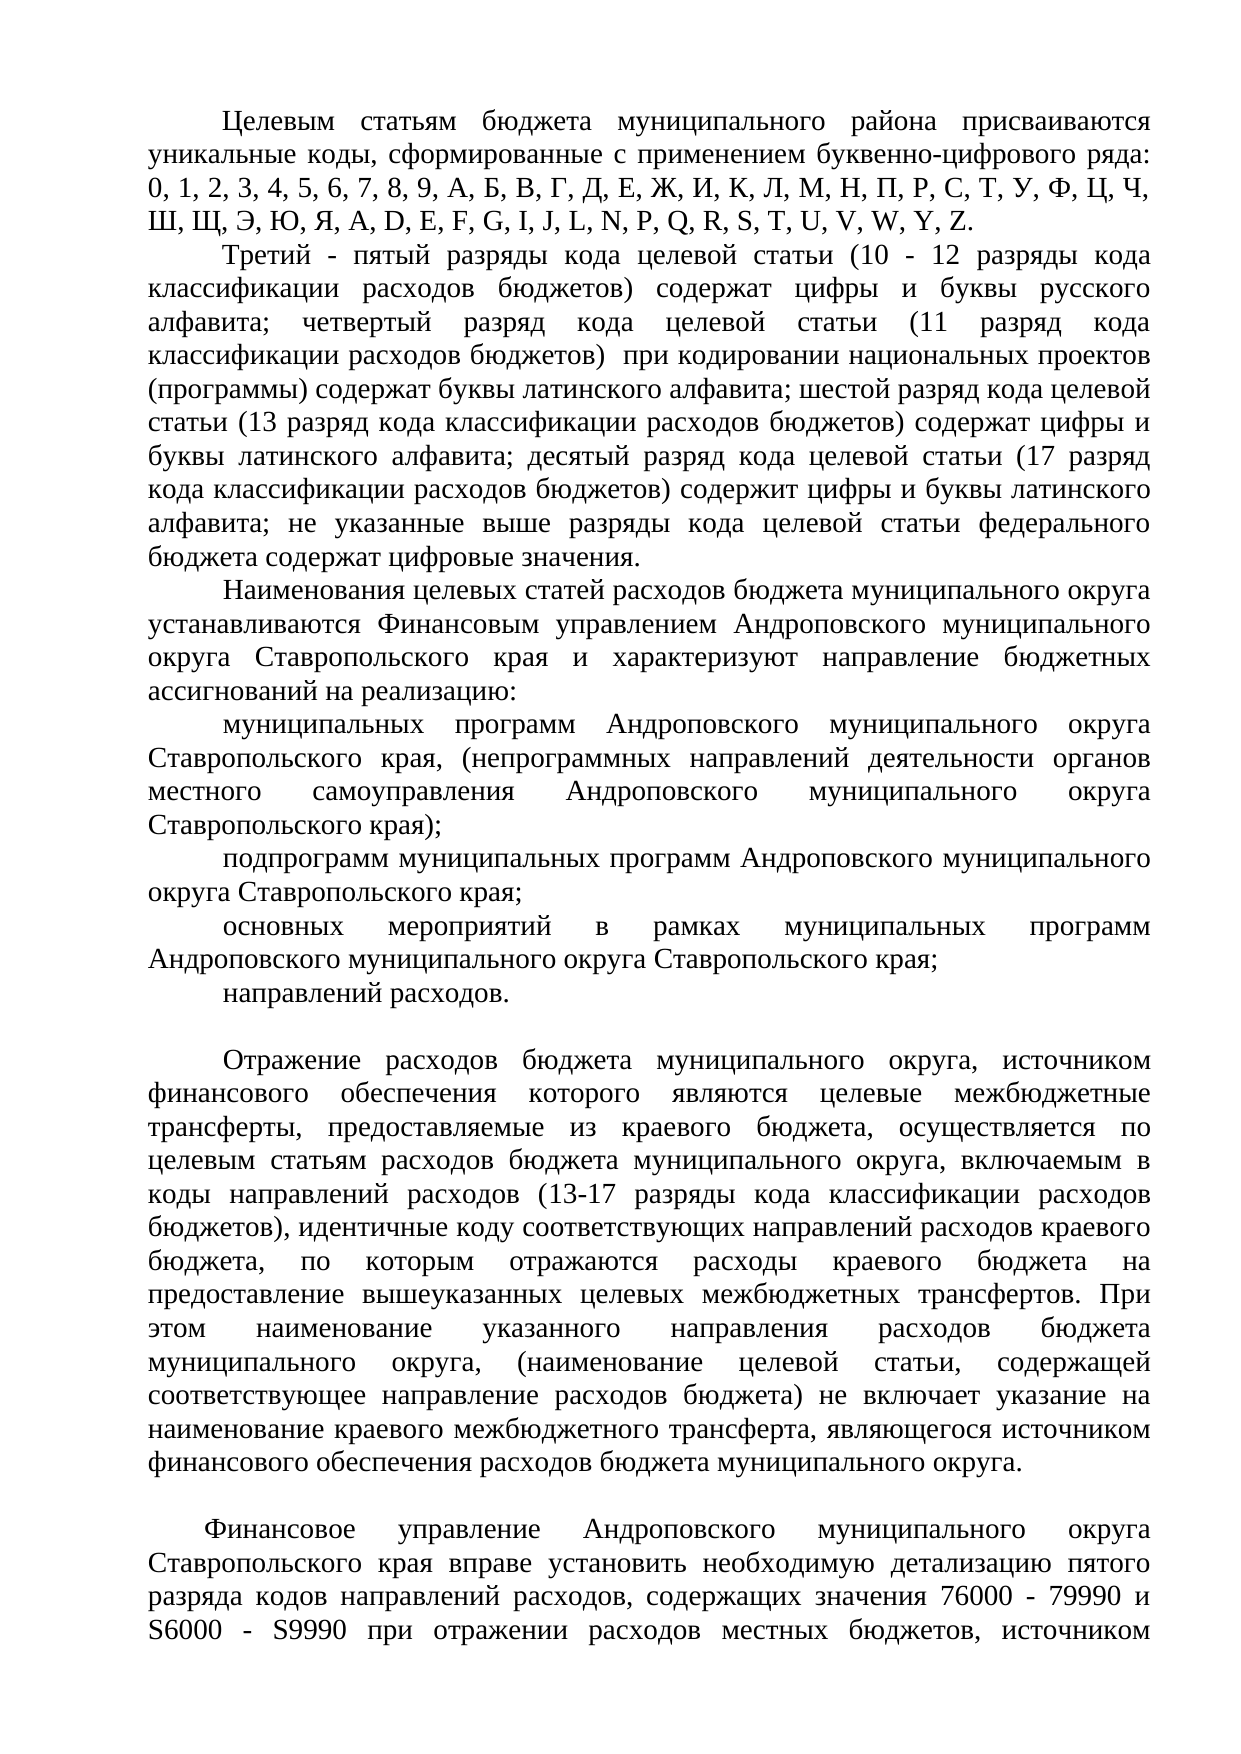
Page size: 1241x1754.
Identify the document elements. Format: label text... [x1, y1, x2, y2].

text Отражение расходов бюджета муниципального округа, источником финансового обеспечения которого являются целевые межбюджетные трансферты, предоставляемые из краевого бюджета, осуществляется по целевым статьям расходов бюджета муниципального округа, включаемым в коды направлений расходов (13-17 разряды кода классификации расходов бюджетов), идентичные коду соответствующих направлений расходов краевого бюджета, по которым отражаются расходы краевого бюджета на предоставление вышеуказанных целевых межбюджетных трансфертов. При этом наименование указанного направления расходов бюджета муниципального округа, (наименование целевой статьи, содержащей соответствующее направление расходов бюджета) не включает указание на наименование краевого межбюджетного трансферта, являющегося источником финансового обеспечения расходов бюджета муниципального округа. [148, 1042, 1152, 1478]
text основных мероприятий в рамках муниципальных программ Андроповского муниципального округа Ставропольского края; [148, 908, 1152, 975]
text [148, 1511, 1152, 1646]
text направлений расходов. [148, 975, 1152, 1008]
text подпрограмм муниципальных программ Андроповского муниципального округа Ставропольского края; [148, 841, 1152, 908]
text Целевым статьям бюджета муниципального района присваиваются уникальные коды, сформированные с применением буквенно-цифрового ряда: 0, 1, 2, 3, 4, 5, 6, 7, 8, 9, А, Б, В, Г, Д, Е, Ж, И, К, Л, М, Н, П, Р, С, Т, У, Ф, Ц, Ч, Ш, Щ, Э, Ю, Я, A, D, E, F, G, I, J, L, N, P, Q, R, S, T, U, V, W, Y, Z. [148, 103, 1152, 237]
text муниципальных программ Андроповского муниципального округа Ставропольского края, (непрограммных направлений деятельности органов местного самоуправления Андроповского муниципального округа Ставропольского края); [148, 706, 1152, 841]
text Третий - пятый разряды кода целевой статьи (10 - 12 разряды кода классификации расходов бюджетов) содержат цифры и буквы русского алфавита; четвертый разряд кода целевой статьи (11 разряд кода классификации расходов бюджетов) при кодировании национальных проектов (программы) содержат буквы латинского алфавита; шестой разряд кода целевой статьи (13 разряд кода классификации расходов бюджетов) содержат цифры и буквы латинского алфавита; десятый разряд кода целевой статьи (17 разряд кода классификации расходов бюджетов) содержит цифры и буквы латинского алфавита; не указанные выше разряды кода целевой статьи федерального бюджета содержат цифровые значения. [148, 237, 1152, 572]
text Наименования целевых статей расходов бюджета муниципального округа устанавливаются Финансовым управлением Андроповского муниципального округа Ставропольского края и характеризуют направление бюджетных ассигнований на реализацию: [148, 572, 1152, 706]
